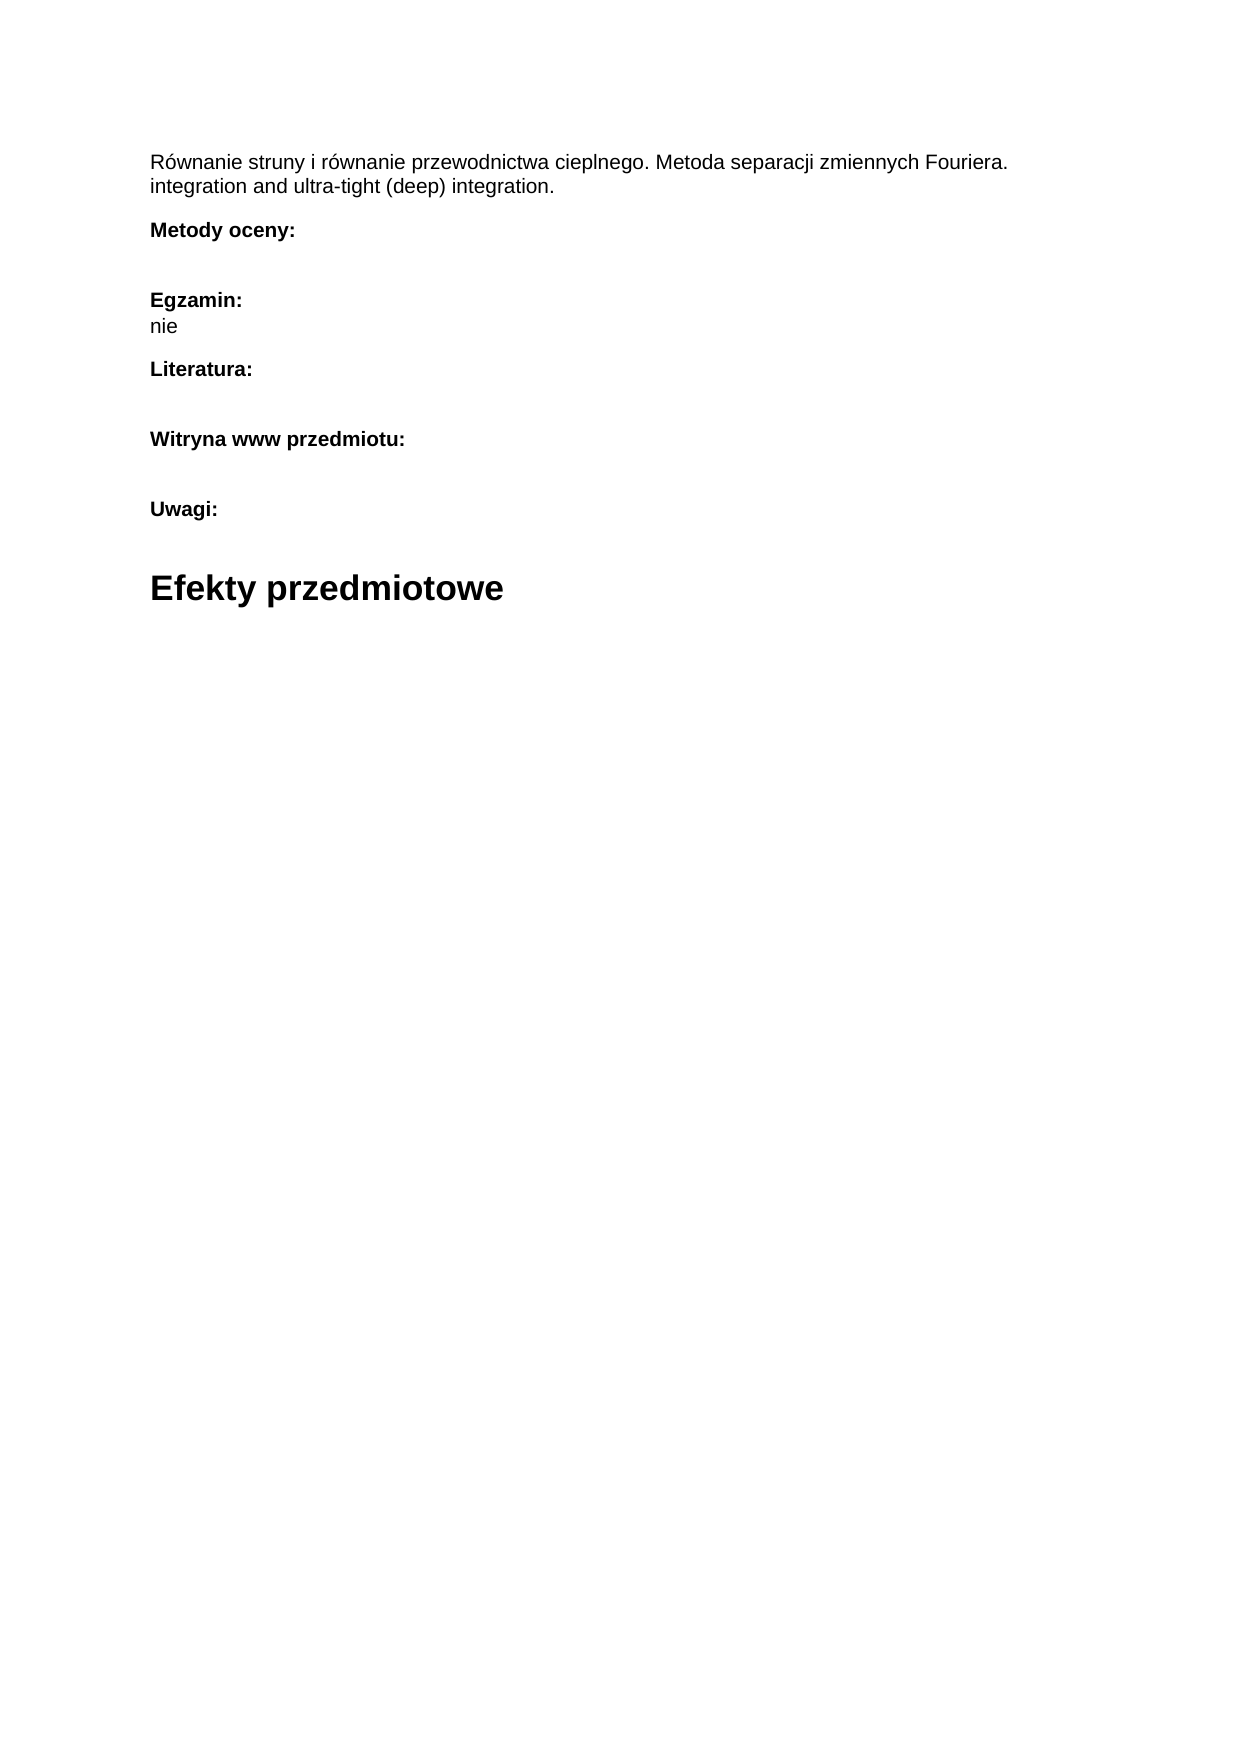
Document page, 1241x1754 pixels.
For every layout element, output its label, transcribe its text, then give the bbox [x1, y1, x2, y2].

subtitle Efekty przedmiotowe [150, 567, 1090, 607]
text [150, 150, 1090, 198]
text Egzamin: [150, 287, 1090, 311]
text Witryna www przedmiotu: [150, 427, 1090, 451]
text Metody oceny: [150, 218, 1090, 242]
text Uwagi: [150, 497, 1090, 521]
text Literatura: [150, 357, 1090, 381]
text nie [150, 313, 1090, 337]
